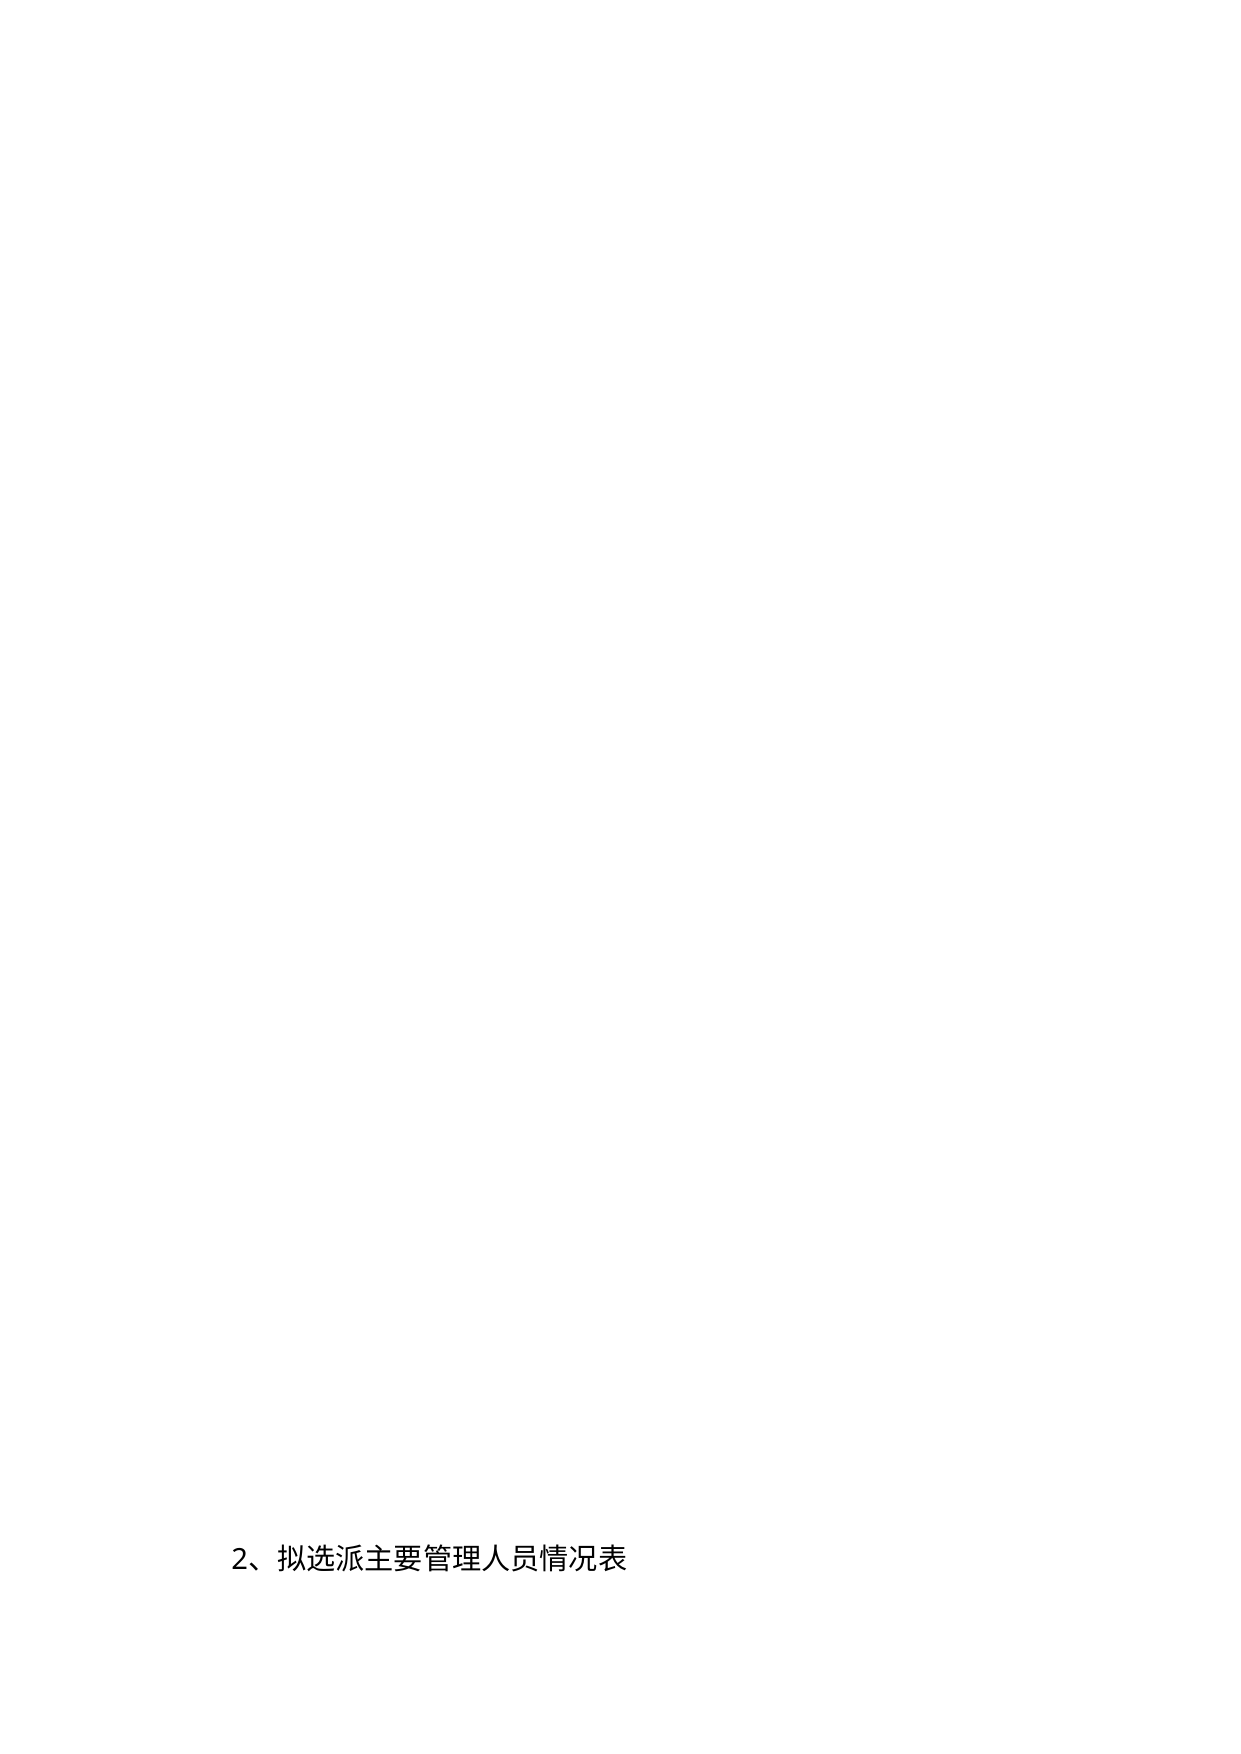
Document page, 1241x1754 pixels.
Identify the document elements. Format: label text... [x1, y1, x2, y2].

text 2、拟选派主要管理人员情况表 [231, 1524, 1053, 1589]
